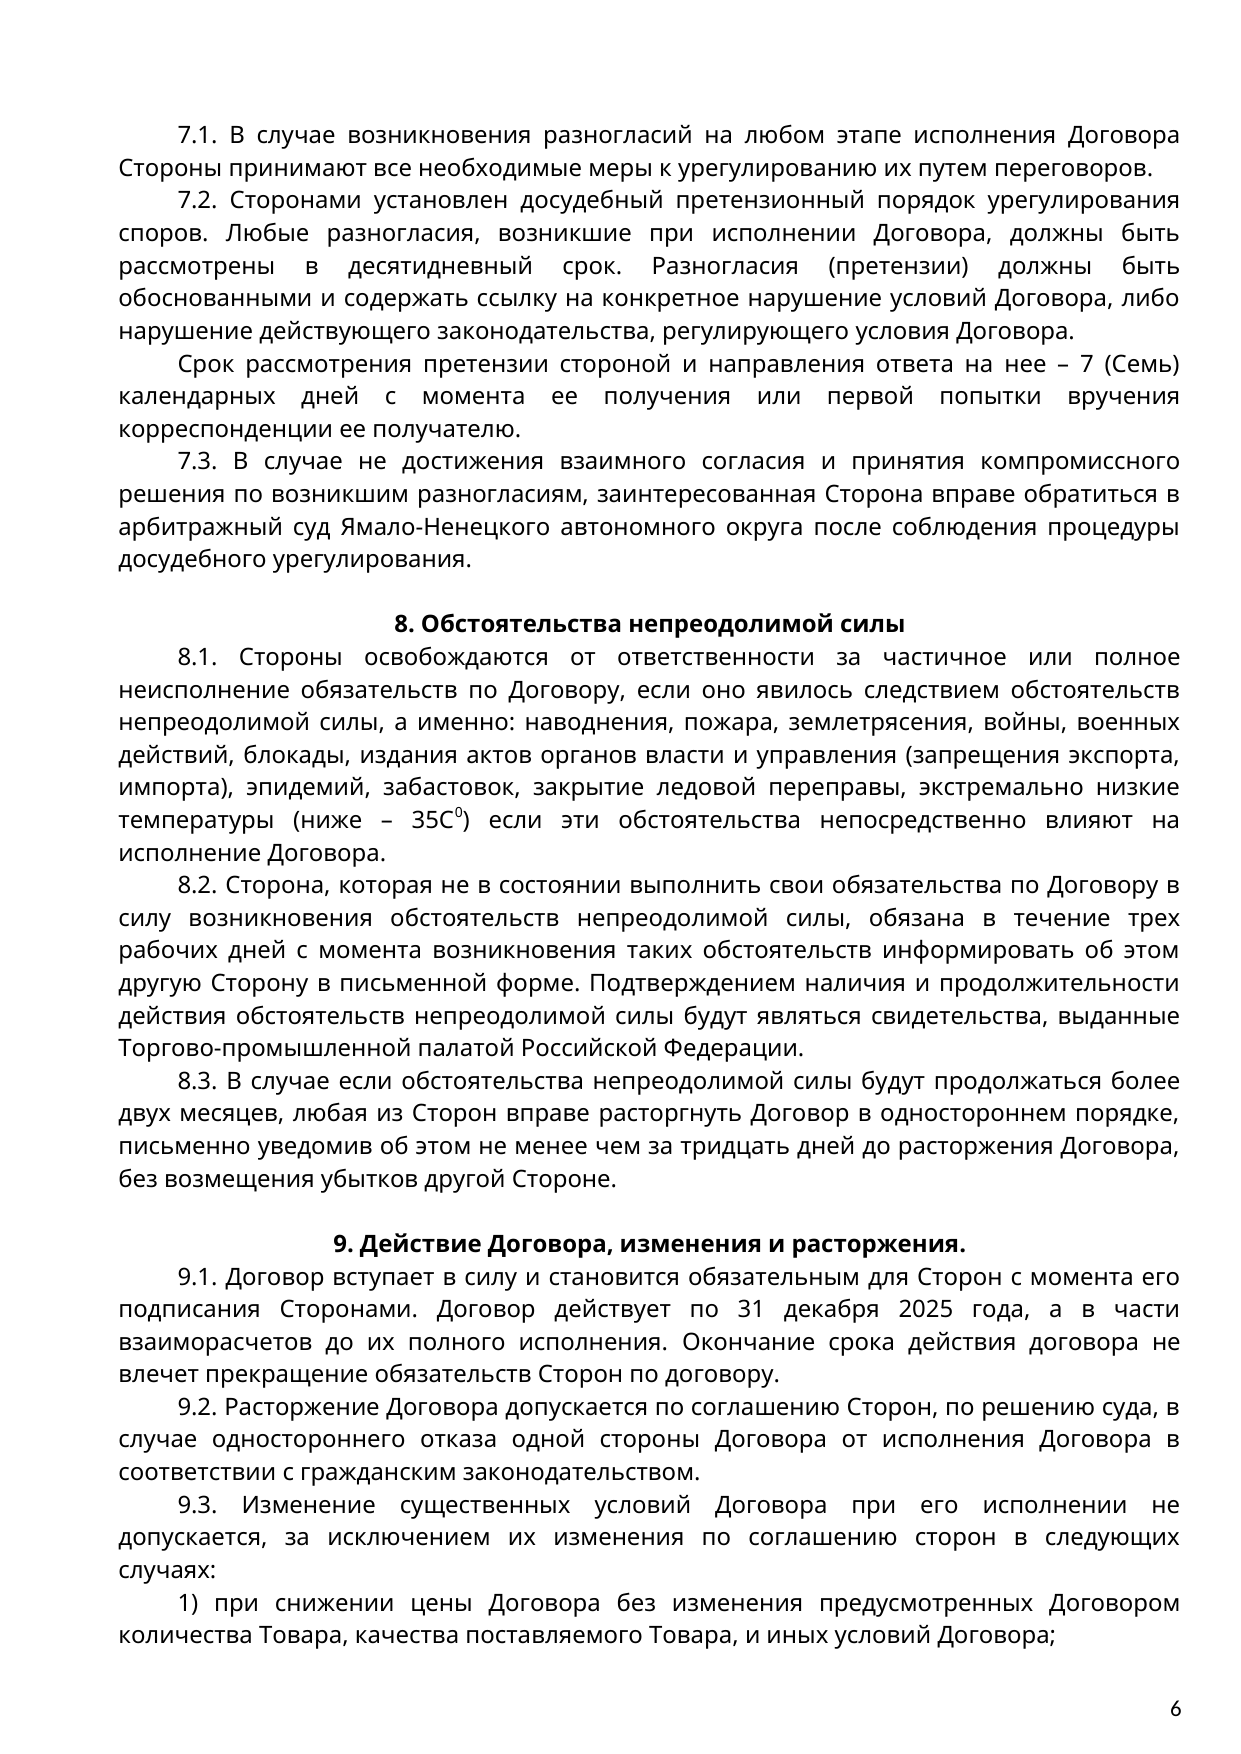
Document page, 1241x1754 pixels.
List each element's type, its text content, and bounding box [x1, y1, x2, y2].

text 9.1. Договор вступает в силу и становится обязательным для Сторон с момента его подписания Сторонами. Договор действует по 31 декабря 2025 года, а в части взаиморасчетов до их полного исполнения. Окончание срока действия договора не влечет прекращение обязательств Сторон по договору. [118, 1259, 1181, 1390]
text 8.1. Стороны освобождаются от ответственности за частичное или полное неисполнение обязательств по Договору, если оно явилось следствием обстоятельств непреодолимой силы, а именно: наводнения, пожара, землетрясения, войны, военных действий, блокады, издания актов органов власти и управления (запрещения экспорта, импорта), эпидемий, забастовок, закрытие ледовой переправы, экстремально низкие температуры (ниже – 35С0) если эти обстоятельства непосредственно влияют на исполнение Договора. [118, 640, 1181, 868]
text 8.2. Сторона, которая не в состоянии выполнить свои обязательства по Договору в силу возникновения обстоятельств непреодолимой силы, обязана в течение трех рабочих дней с момента возникновения таких обстоятельств информировать об этом другую Сторону в письменной форме. Подтверждением наличия и продолжительности действия обстоятельств непреодолимой силы будут являться свидетельства, выданные Торгово-промышленной палатой Российской Федерации. [118, 868, 1181, 1064]
text 8.3. В случае если обстоятельства непреодолимой силы будут продолжаться более двух месяцев, любая из Сторон вправе расторгнуть Договор в одностороннем порядке, письменно уведомив об этом не менее чем за тридцать дней до расторжения Договора, без возмещения убытков другой Стороне. [118, 1064, 1181, 1194]
text 8. Обстоятельства непреодолимой силы [118, 607, 1181, 640]
text 7.3. В случае не достижения взаимного согласия и принятия компромиссного решения по возникшим разногласиям, заинтересованная Сторона вправе обратиться в арбитражный суд Ямало-Ненецкого автономного округа после соблюдения процедуры досудебного урегулирования. [118, 444, 1181, 574]
text 7.1. В случае возникновения разногласий на любом этапе исполнения Договора Стороны принимают все необходимые меры к урегулированию их путем переговоров. [118, 118, 1181, 183]
text 7.2. Сторонами установлен досудебный претензионный порядок урегулирования споров. Любые разногласия, возникшие при исполнении Договора, должны быть рассмотрены в десятидневный срок. Разногласия (претензии) должны быть обоснованными и содержать ссылку на конкретное нарушение условий Договора, либо нарушение действующего законодательства, регулирующего условия Договора. [118, 183, 1181, 346]
text 1) при снижении цены Договора без изменения предусмотренных Договором количества Товара, качества поставляемого Товара, и иных условий Договора; [118, 1585, 1181, 1651]
text 9.2. Расторжение Договора допускается по соглашению Сторон, по решению суда, в случае одностороннего отказа одной стороны Договора от исполнения Договора в соответствии с гражданским законодательством. [118, 1390, 1181, 1487]
text Срок рассмотрения претензии стороной и направления ответа на нее – 7 (Семь) календарных дней с момента ее получения или первой попытки вручения корреспонденции ее получателю. [118, 346, 1181, 444]
text 9. Действие Договора, изменения и расторжения. [118, 1227, 1181, 1259]
text 9.3. Изменение существенных условий Договора при его исполнении не допускается, за исключением их изменения по соглашению сторон в следующих случаях: [118, 1487, 1181, 1585]
